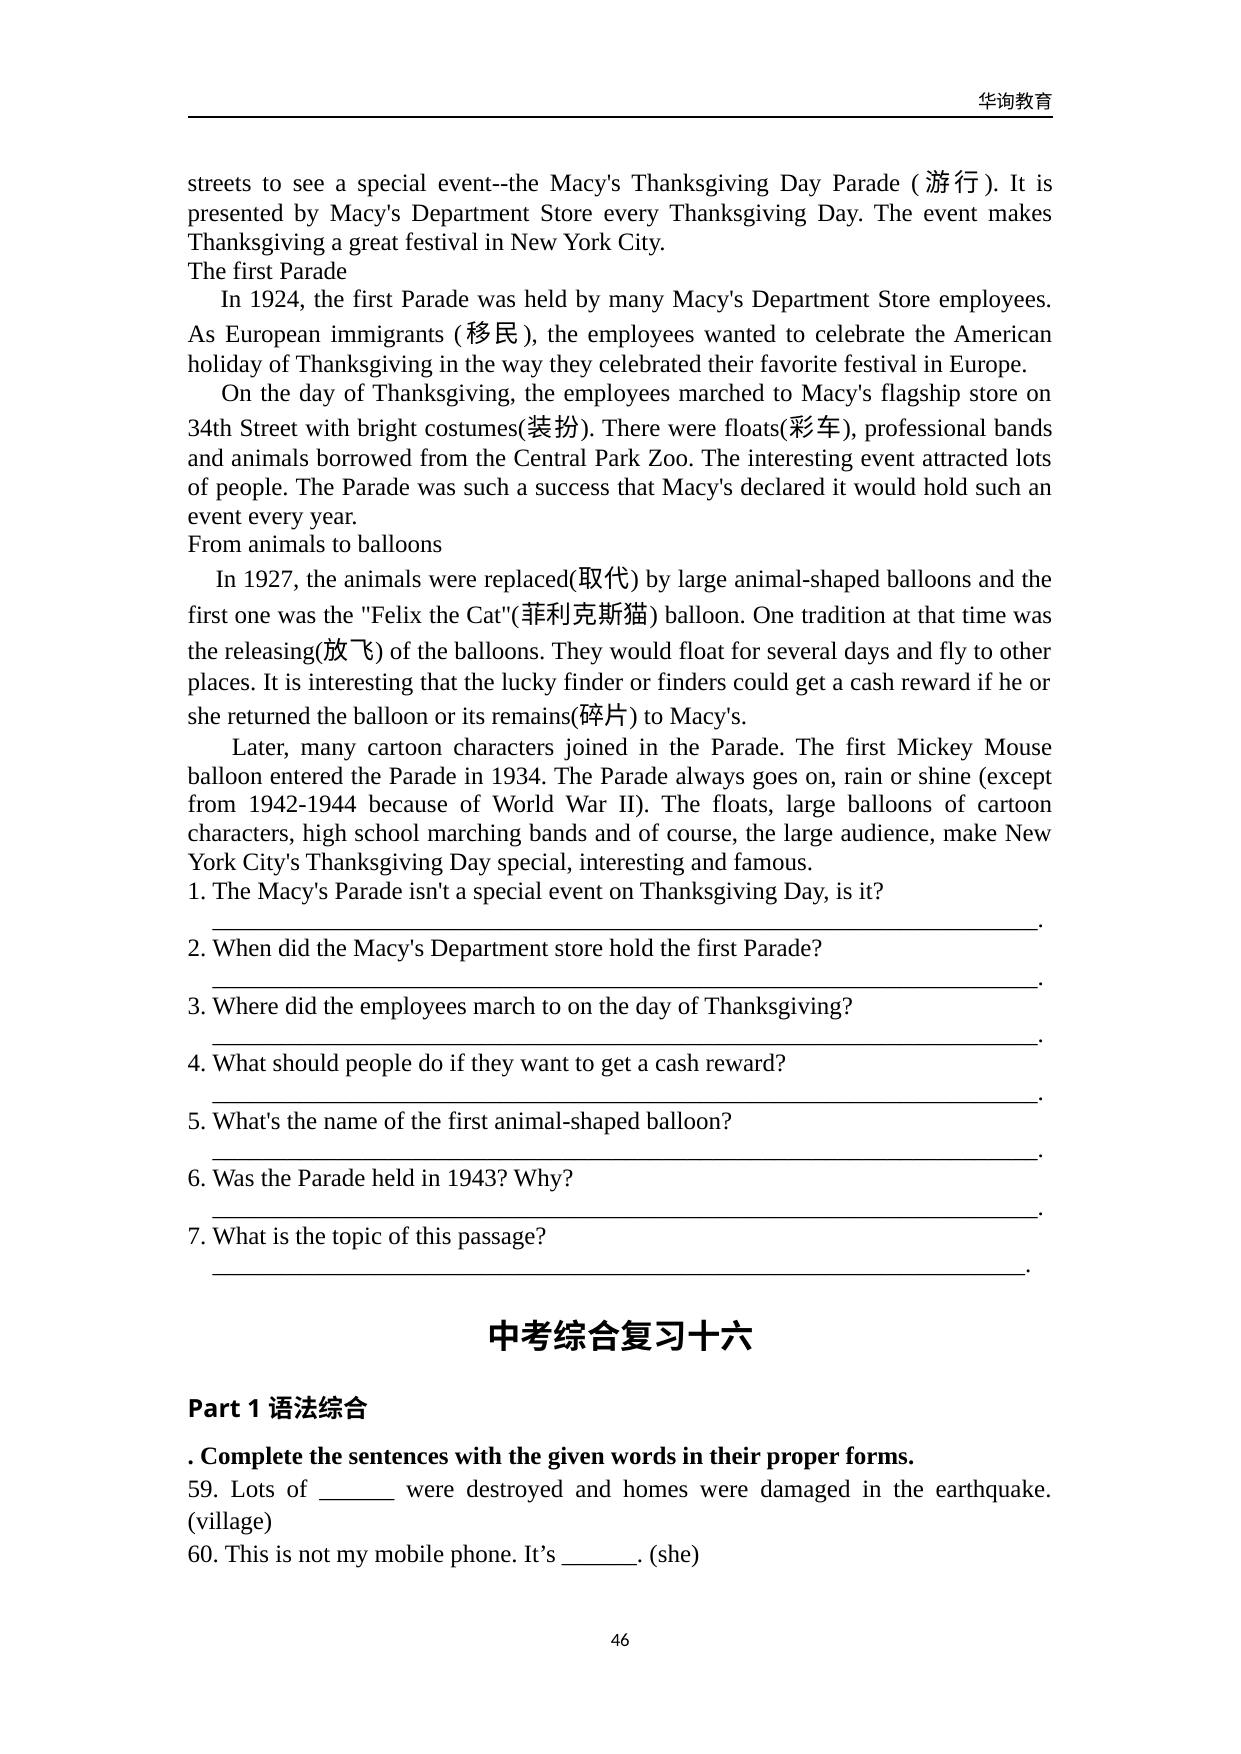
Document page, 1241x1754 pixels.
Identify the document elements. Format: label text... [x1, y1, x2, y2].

text 4. What should people do if they want to get a cash reward? [187, 1048, 1053, 1077]
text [187, 162, 1053, 256]
text In 1924, the first Parade was held by many Macy's Department Store employees. As European immigrants (移民), the employees wanted to celebrate the American holiday of Thanksgiving in the way they celebrated their favorite festival in Europe. [187, 284, 1053, 378]
text 60. This is not my mobile phone. It’s ______. (she) [187, 1537, 1053, 1569]
text On the day of Thanksgiving, the employees marched to Macy's flagship store on 34th Street with bright costumes(装扮). There were floats(彩车), professional bands and animals borrowed from the Central Park Zoo. The interesting event attracted lots of people. The Parade was such a success that Macy's declared it would hold such an event every year. [187, 378, 1053, 529]
text __________________________________________________________________. [187, 904, 1053, 933]
text Later, many cartoon characters joined in the Parade. The first Mickey Mouse balloon entered the Parade in 1934. The Parade always goes on, rain or shine (except from 1942-1944 because of World War II). The floats, large balloons of cartoon characters, high school marching bands and of course, the large audience, make 's Thanksgiving Day special, interesting and famous. [187, 732, 1053, 876]
text __________________________________________________________________. [187, 1077, 1053, 1106]
text From animals to balloons [187, 529, 1053, 558]
text 5. What's the name of the first animal-shaped balloon? [187, 1106, 1053, 1134]
text __________________________________________________________________. [187, 1134, 1053, 1163]
text In 1927, the animals were replaced(取代) by large animal-shaped balloons and the first one was the "Felix the Cat"(菲利克斯猫) balloon. One tradition at that time was the releasing(放飞) of the balloons. They would float for several days and fly to other places. It is interesting that the lucky finder or finders could get a cash reward if he or she returned the balloon or its remains(碎片) to Macy's. [187, 558, 1053, 732]
text Part 1 语法综合 [187, 1374, 1053, 1439]
text . Complete the sentences with the given words in their proper forms. [187, 1439, 1053, 1472]
text __________________________________________________________________. [187, 1019, 1053, 1048]
text __________________________________________________________________. [187, 962, 1053, 991]
text 59. Lots of ______ were destroyed and homes were damaged in the earthquake. (village) [187, 1472, 1053, 1537]
text __________________________________________________________________. [187, 1192, 1053, 1221]
text 7. What is the topic of this passage? [187, 1221, 1053, 1249]
text 1. The Macy's Parade isn't a special event on Thanksgiving Day, is it? [187, 876, 1053, 904]
text _________________________________________________________________. [187, 1249, 1053, 1278]
title 中考综合复习十六 [187, 1303, 1053, 1368]
text 6. Was the Parade held in 1943? Why? [187, 1163, 1053, 1192]
text 2. When did the Macy's Department store hold the first Parade? [187, 933, 1053, 962]
text The first Parade [187, 256, 1053, 284]
text 3. Where did the employees march to on the day of Thanksgiving? [187, 991, 1053, 1019]
